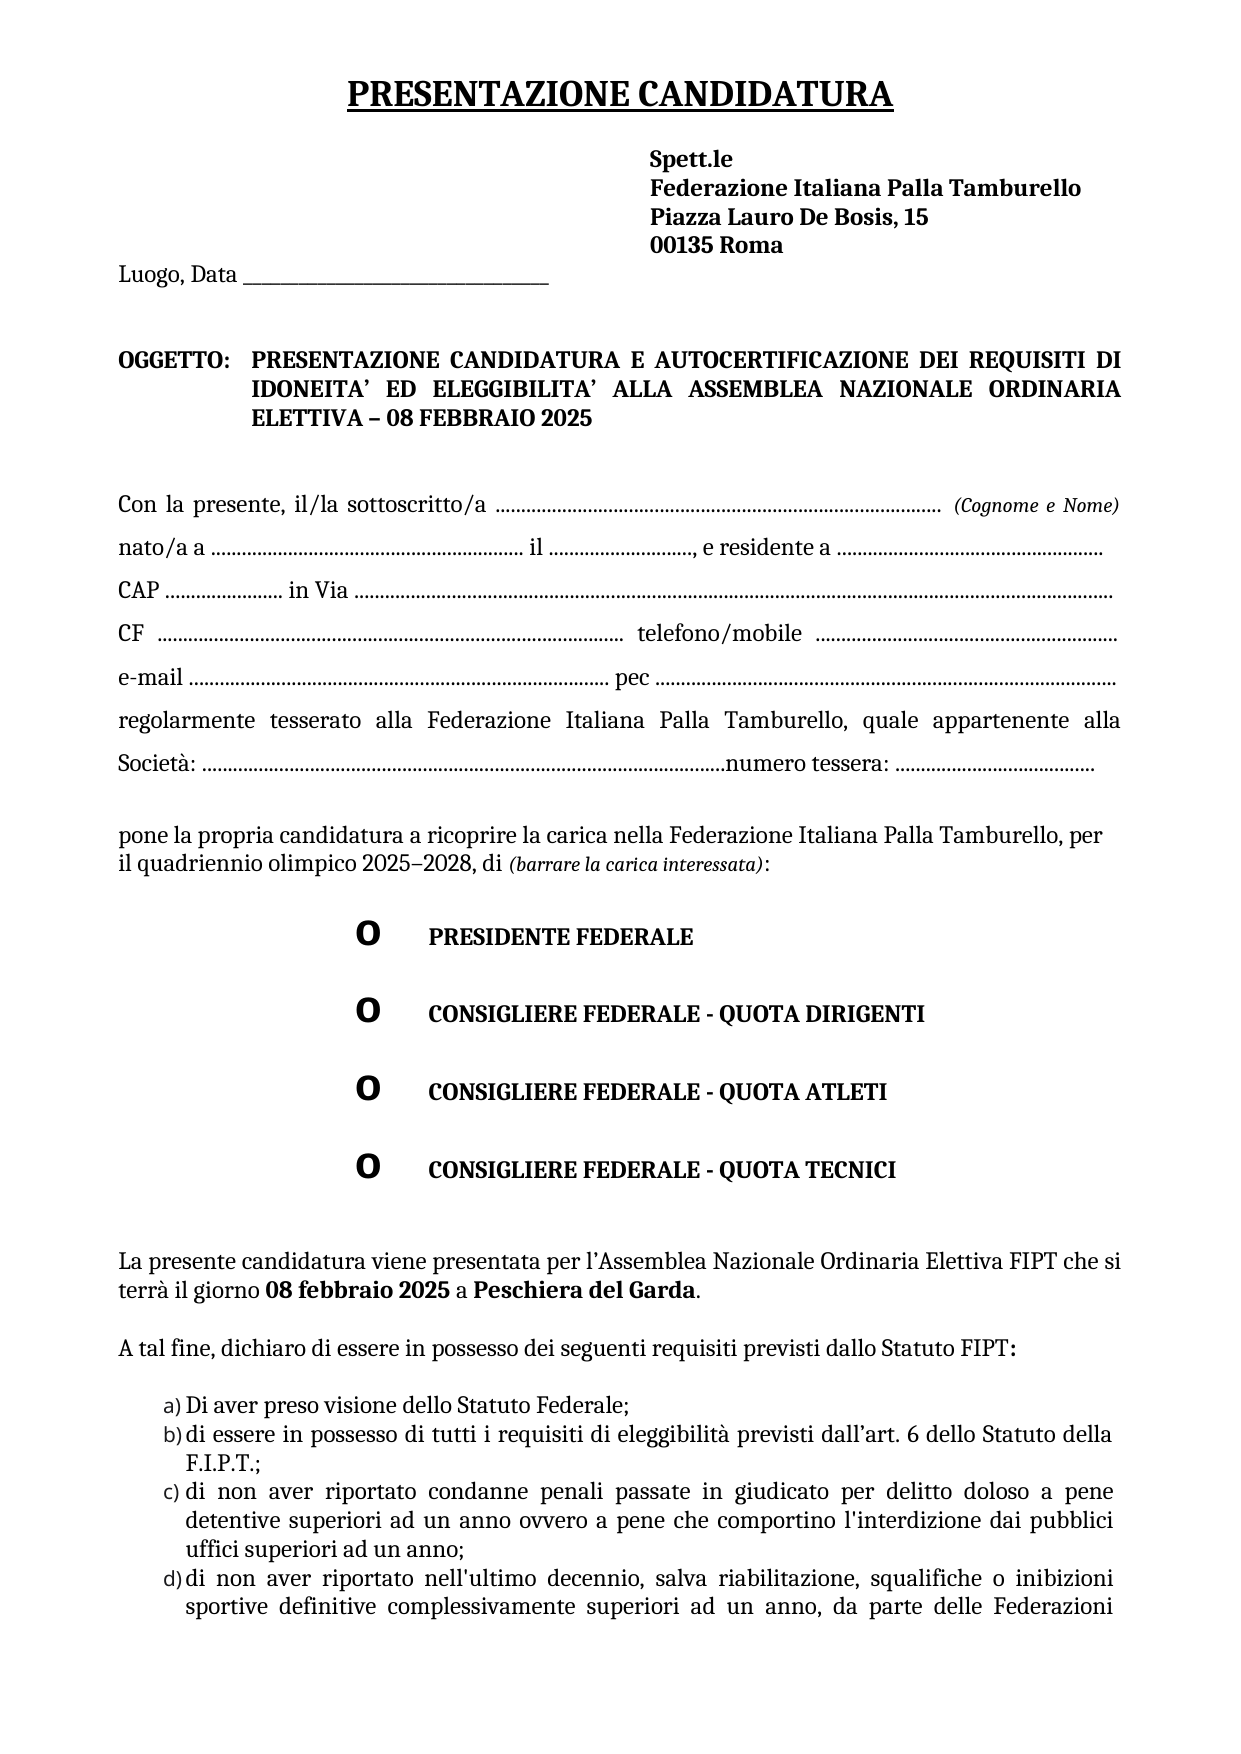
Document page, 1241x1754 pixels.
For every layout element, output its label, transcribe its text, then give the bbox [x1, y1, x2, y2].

list di non aver riportato condanne penali passate in giudicato per delitto doloso a pene detentive superiori ad un anno ovvero a pene che comportino l'interdizione dai pubblici uffici superiori ad un anno; [163, 1477, 1114, 1563]
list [163, 1563, 1114, 1621]
text La presente candidatura viene presentata per l’Assemblea Nazionale Ordinaria Elettiva FIPT che si terrà il giorno 08 febbraio 2025 a Peschiera del Garda. [118, 1247, 1122, 1305]
list PRESIDENTE FEDERALE [354, 907, 1122, 959]
text CF ........................................................................................... telefono/mobile ........................................................... e-mail .................................................................................. pec .......................................................................................... [118, 619, 1122, 691]
list di essere in possesso di tutti i requisiti di eleggibilità previsti dall’art. 6 dello Statuto della F.I.P.T.; [163, 1420, 1114, 1477]
list Di aver preso visione dello Statuto Federale; [163, 1391, 1114, 1420]
text Federazione Italiana Palla Tamburello [650, 174, 1122, 202]
text Luogo, Data _________________________________ [118, 260, 1122, 289]
text PRESENTAZIONE CANDIDATURA [118, 73, 1122, 116]
text A tal fine, dichiaro di essere in possesso dei seguenti requisiti previsti dallo Statuto FIPT: [118, 1333, 1122, 1362]
text Con la presente, il/la sottoscritto/a ....................................................................................... (Cognome e Nome) nato/a a ............................................................. il ............................, e residente a .................................................... [118, 490, 1122, 562]
text Spett.le [650, 145, 1122, 174]
list CONSIGLIERE FEDERALE - QUOTA DIRIGENTI [354, 985, 1122, 1037]
list CONSIGLIERE FEDERALE - QUOTA ATLETI [354, 1063, 1122, 1115]
text 00135 Roma [650, 231, 1122, 260]
list CONSIGLIERE FEDERALE - QUOTA TECNICI [354, 1141, 1122, 1193]
text pone la propria candidatura a ricoprire la carica nella Federazione Italiana Palla Tamburello, per il quadriennio olimpico 2025–2028, di (barrare la carica interessata): [118, 821, 1122, 878]
text OGGETTO: PRESENTAZIONE CANDIDATURA E AUTOCERTIFICAZIONE DEI REQUISITI DI IDONEITA’ ED ELEGGIBILITA’ ALLA ASSEMBLEA NAZIONALE ORDINARIA ELETTIVA – 08 FEBBRAIO 2025 [118, 346, 1122, 432]
text regolarmente tesserato alla Federazione Italiana Palla Tamburello, quale appartenente alla Società: ......................................................................................................numero tessera: ....................................... [118, 706, 1122, 777]
text Piazza Lauro De Bosis, 15 [650, 202, 1122, 231]
text CAP ....................... in Via .................................................................................................................................................... [118, 576, 1122, 605]
